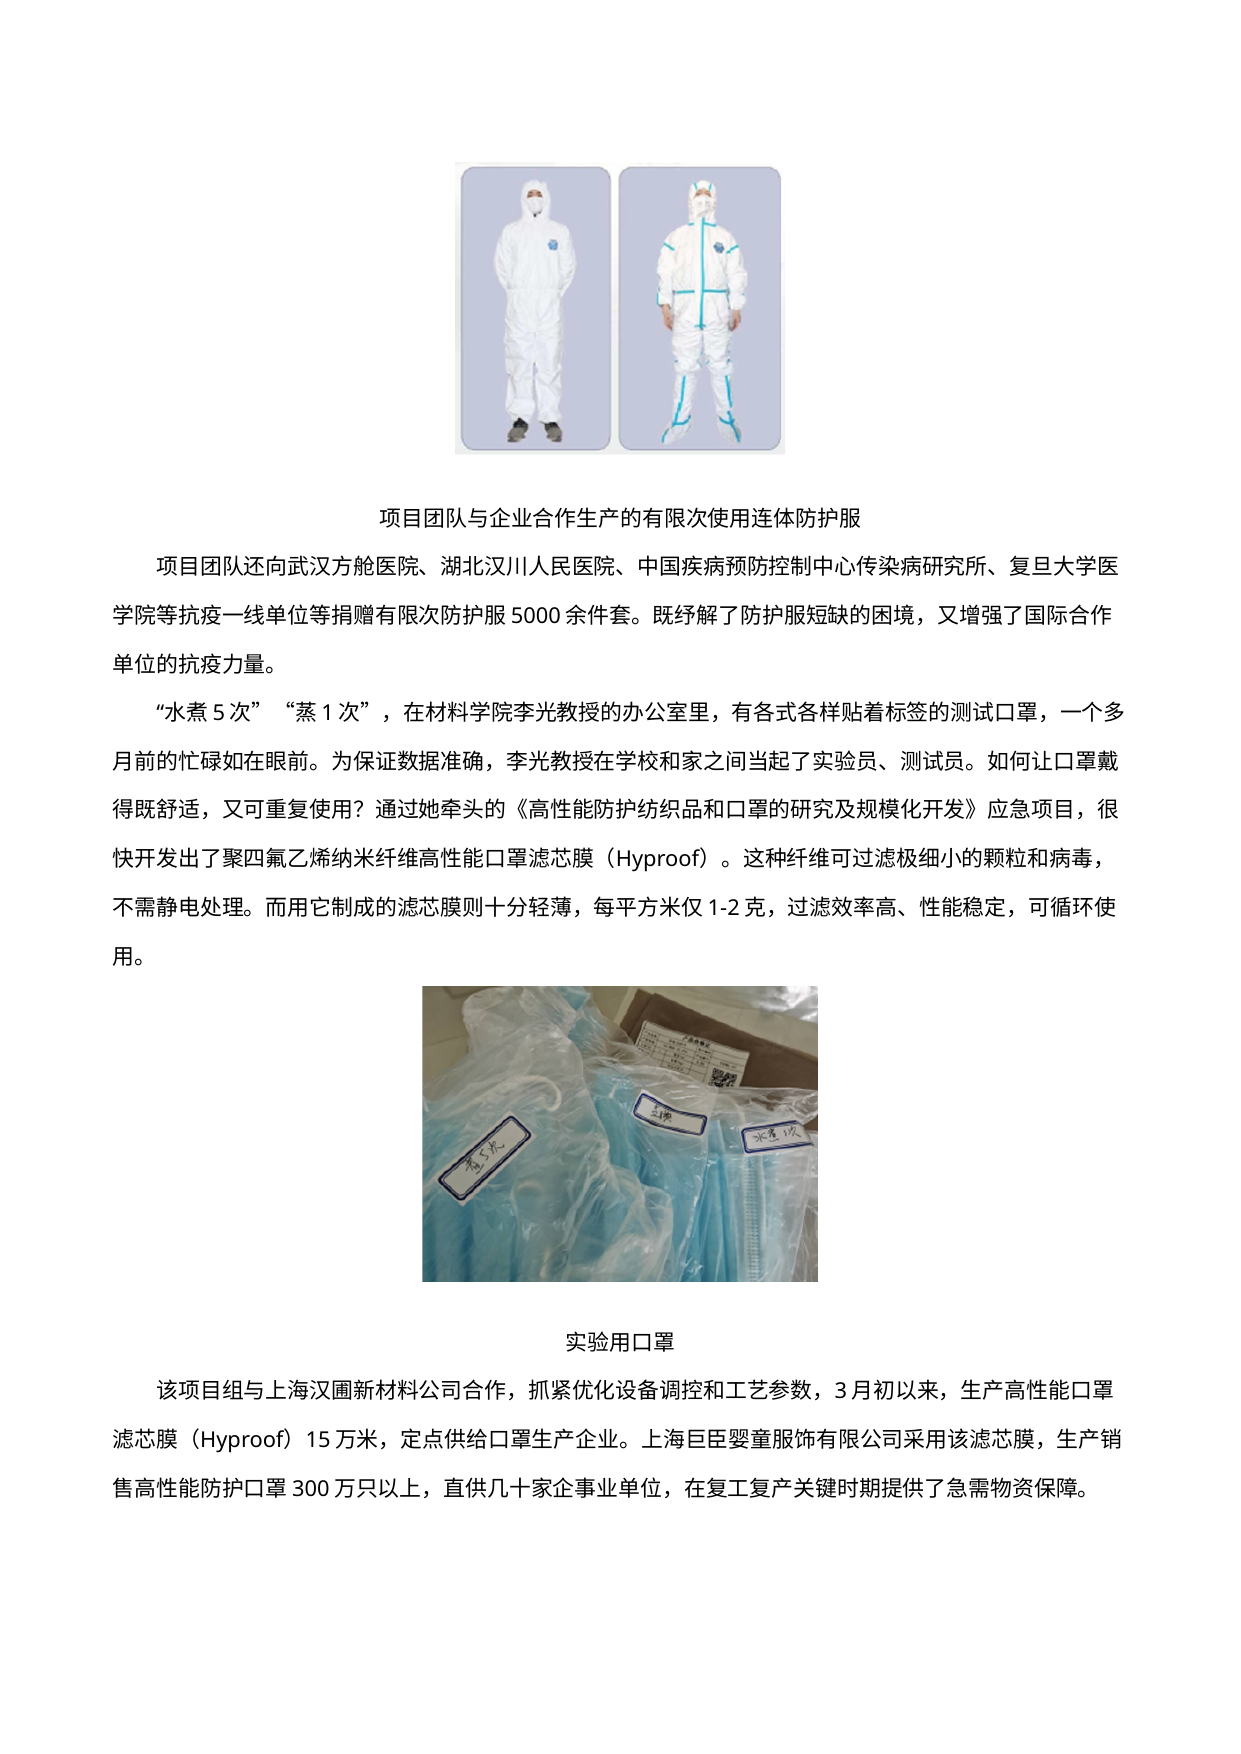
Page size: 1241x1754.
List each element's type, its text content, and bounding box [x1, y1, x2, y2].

picture [455, 162, 786, 458]
picture [422, 986, 818, 1282]
text 实验用口罩 [112, 1325, 1128, 1357]
text 该项目组与上海汉圃新材料公司合作，抓紧优化设备调控和工艺参数，3月初以来，生产高性能口罩滤芯膜（Hyproof）15万米，定点供给口罩生产企业。上海巨臣婴童服饰有限公司采用该滤芯膜，生产销售高性能防护口罩300万只以上，直供几十家企事业单位，在复工复产关键时期提供了急需物资保障。 [112, 1373, 1128, 1503]
text 项目团队还向武汉方舱医院、湖北汉川人民医院、中国疾病预防控制中心传染病研究所、复旦大学医学院等抗疫一线单位等捐赠有限次防护服5000余件套。既纾解了防护服短缺的困境，又增强了国际合作单位的抗疫力量。 [112, 549, 1128, 679]
text “水煮5次”“蒸1次”，在材料学院李光教授的办公室里，有各式各样贴着标签的测试口罩，一个多月前的忙碌如在眼前。为保证数据准确，李光教授在学校和家之间当起了实验员、测试员。如何让口罩戴得既舒适，又可重复使用？通过她牵头的《高性能防护纺织品和口罩的研究及规模化开发》应急项目，很快开发出了聚四氟乙烯纳米纤维高性能口罩滤芯膜（Hyproof）。这种纤维可过滤极细小的颗粒和病毒，不需静电处理。而用它制成的滤芯膜则十分轻薄，每平方米仅1-2克，过滤效率高、性能稳定，可循环使用。 [112, 694, 1128, 971]
text 项目团队与企业合作生产的有限次使用连体防护服 [112, 500, 1128, 533]
